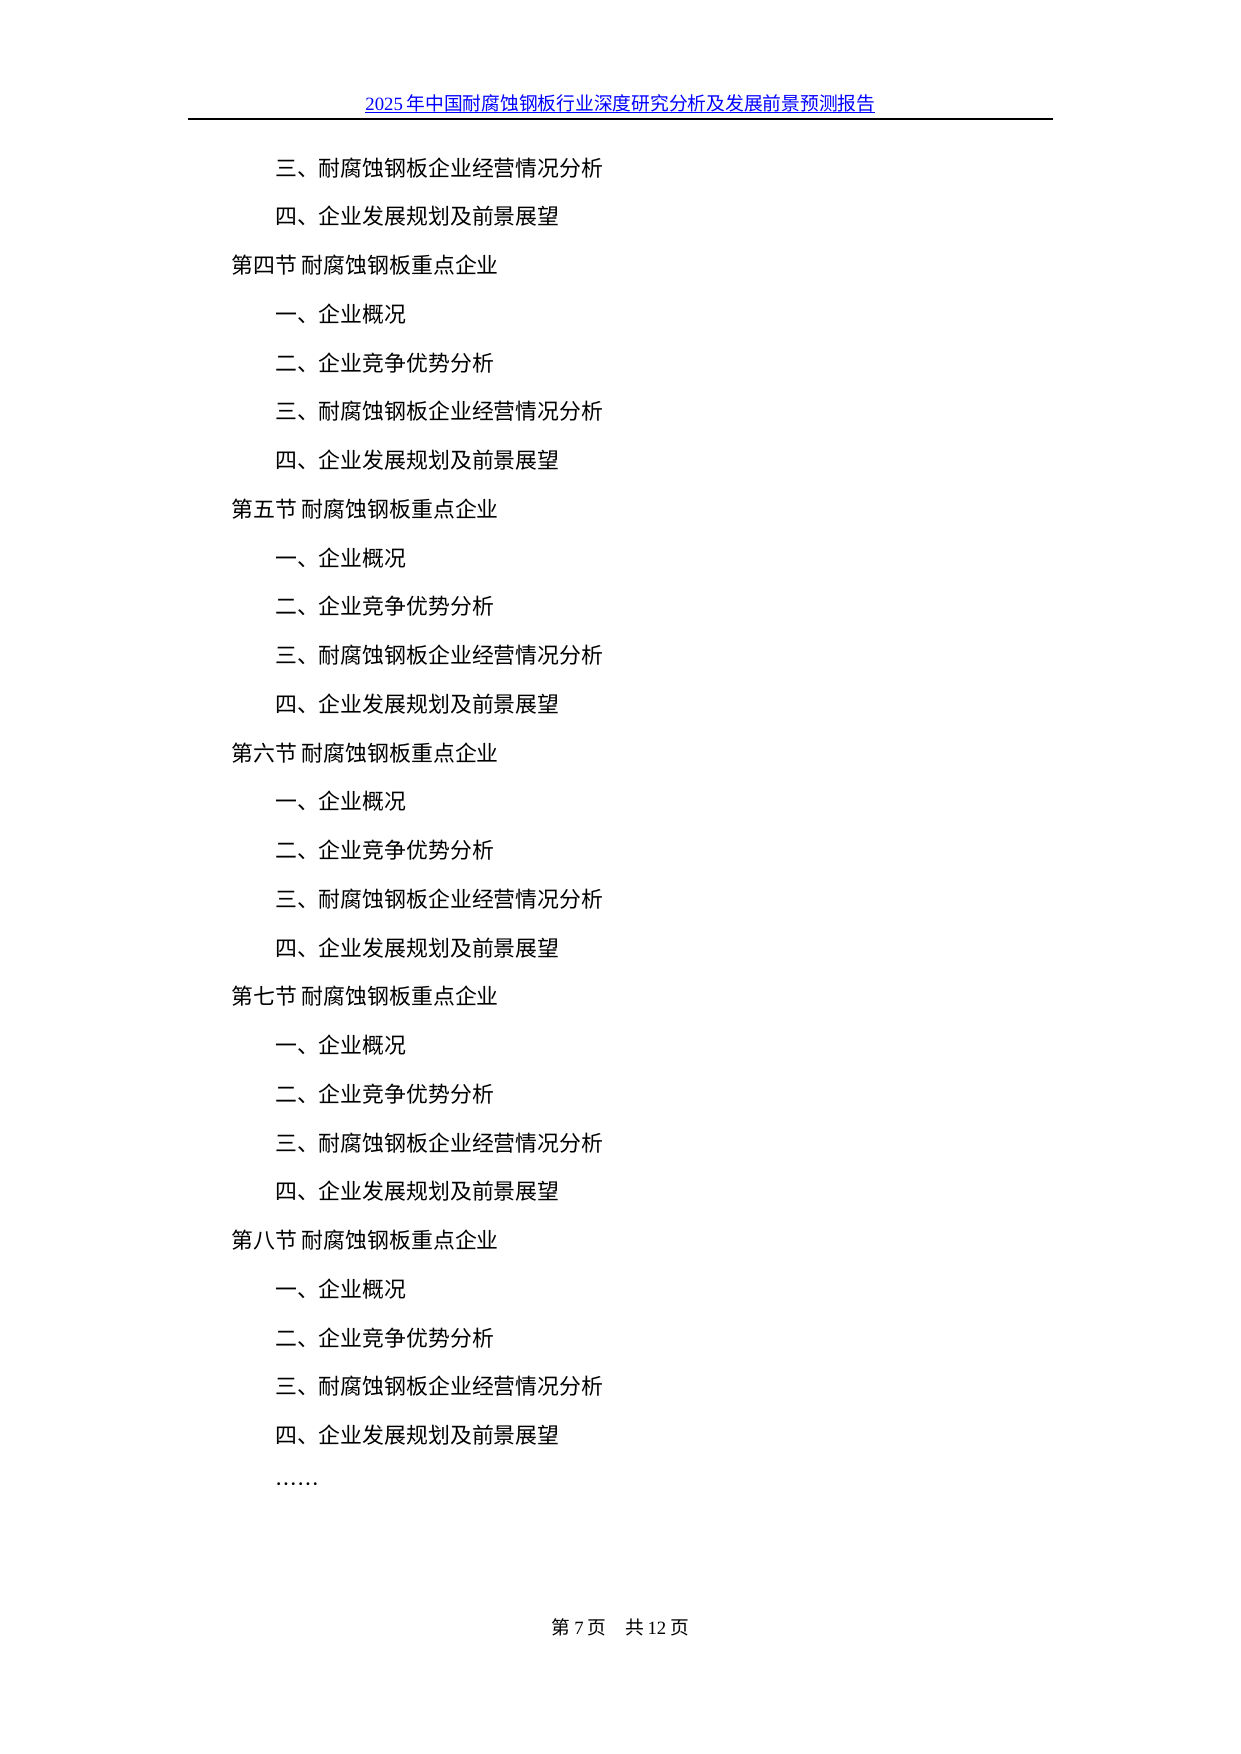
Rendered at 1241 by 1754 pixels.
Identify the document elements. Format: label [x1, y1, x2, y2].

text [187, 150, 1053, 1499]
